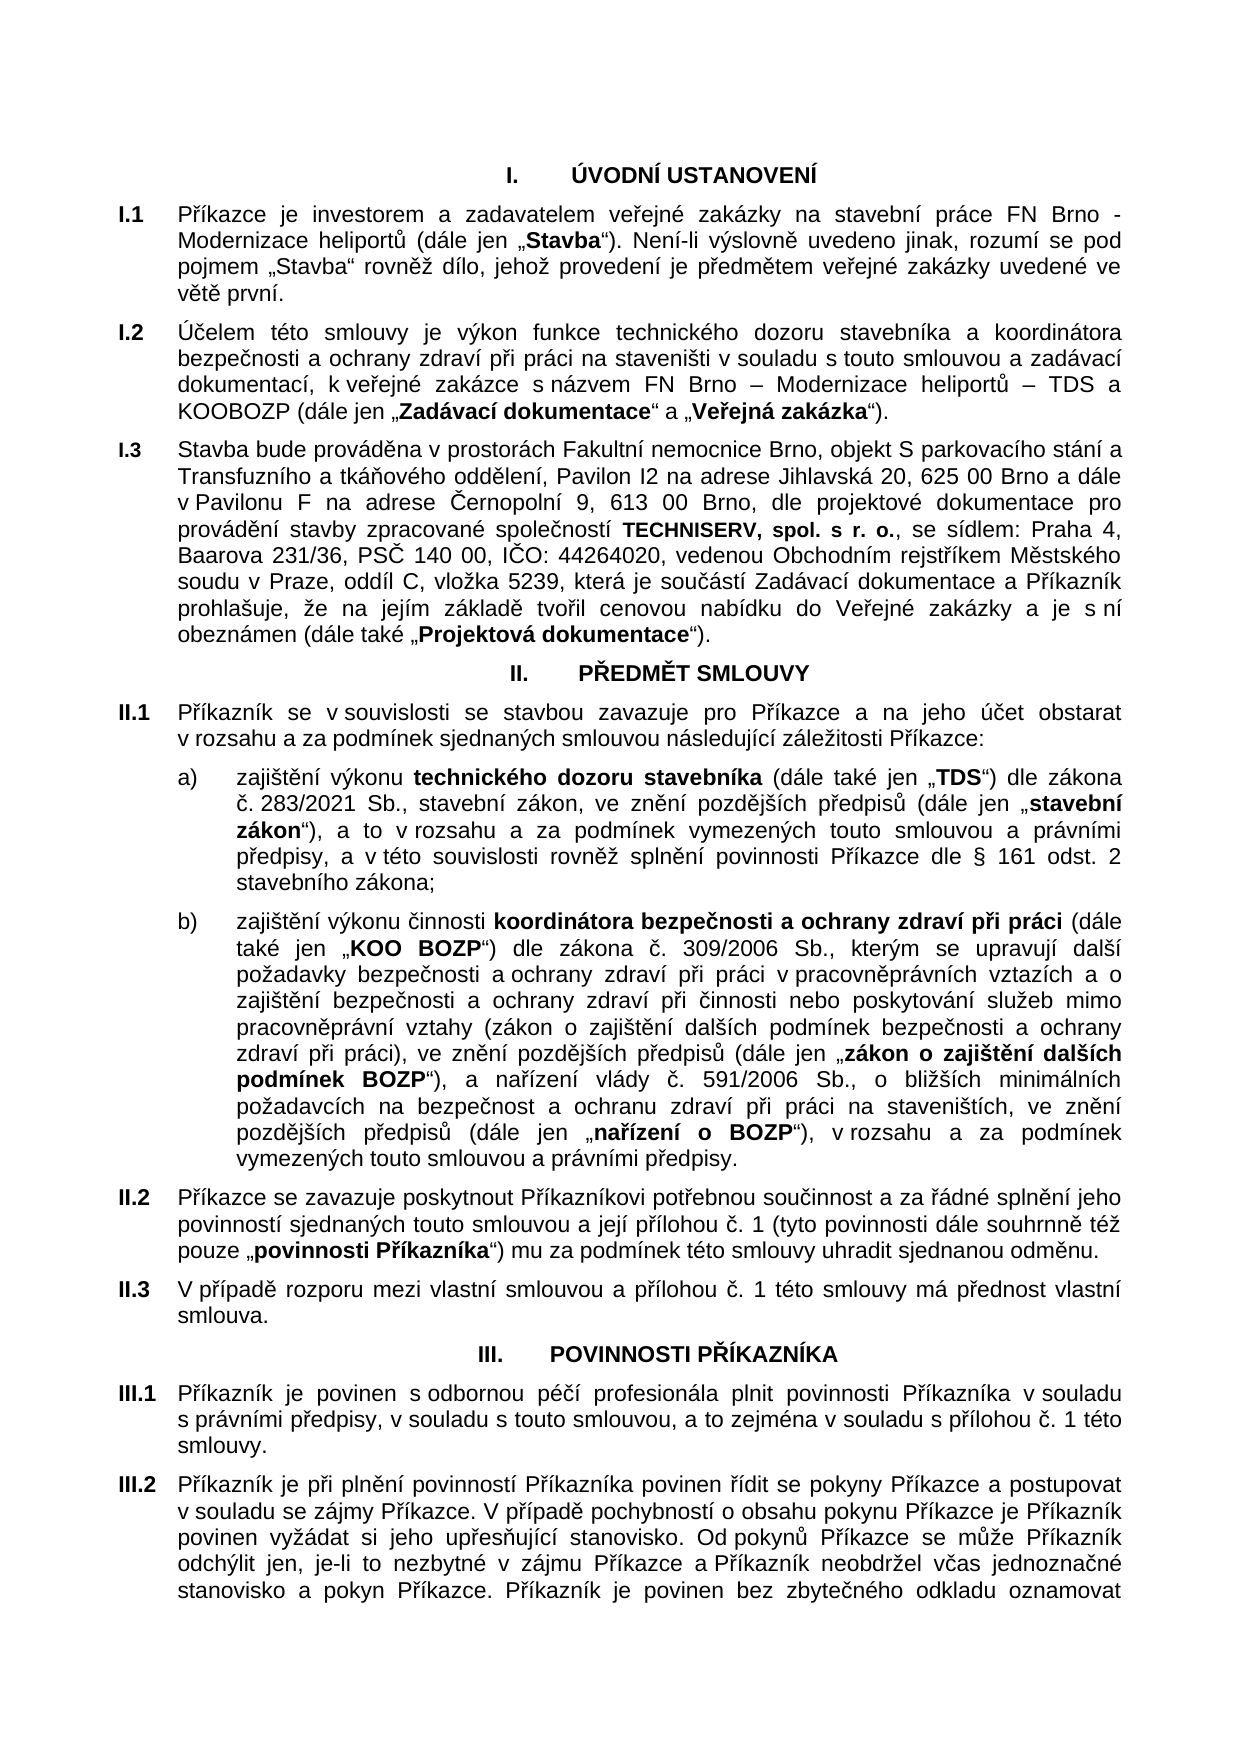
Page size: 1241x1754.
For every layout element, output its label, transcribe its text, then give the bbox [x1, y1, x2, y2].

text Stavba bude prováděna v prostorách Fakultní nemocnice Brno, objekt S parkovacího stání a Transfuzního a tkáňového oddělení, Pavilon I2 na adrese Jihlavská 20, 625 00 Brno a dále v Pavilonu F na adrese Černopolní 9, 613 00 Brno, dle projektové dokumentace pro provádění stavby zpracované společností TECHNISERV, spol. s r. o., se sídlem: Praha 4, Baarova 231/36, PSČ 140 00, IČO: 44264020, vedenou Obchodním rejstříkem Městského soudu v Praze, oddíl C, vložka 5239, která je součástí Zadávací dokumentace a Příkazník prohlašuje, že na jejím základě tvořil cenovou nabídku do Veřejné zakázky a je s ní obeznámen (dále také „Projektová dokumentace“). [118, 436, 1122, 647]
text zajištění výkonu činnosti koordinátora bezpečnosti a ochrany zdraví při práci (dále také jen „KOO BOZP“) dle zákona č. 309/2006 Sb., kterým se upravují další požadavky bezpečnosti a ochrany zdraví při práci v pracovněprávních vztazích a o zajištění bezpečnosti a ochrany zdraví při činnosti nebo poskytování služeb mimo pracovněprávní vztahy (zákon o zajištění dalších podmínek bezpečnosti a ochrany zdraví při práci), ve znění pozdějších předpisů (dále jen „zákon o zajištění dalších podmínek BOZP“), a nařízení vlády č. 591/2006 Sb., o bližších minimálních požadavcích na bezpečnost a ochranu zdraví při práci na staveništích, ve znění pozdějších předpisů (dále jen „nařízení o BOZP“), v rozsahu a za podmínek vymezených touto smlouvou a právními předpisy. [177, 908, 1122, 1172]
text Příkazce je investorem a zadavatelem veřejné zakázky na stavební práce FN Brno -Modernizace heliportů (dále jen „Stavba“). Není-li výslovně uvedeno jinak, rozumí se pod pojmem „Stavba“ rovněž dílo, jehož provedení je předmětem veřejné zakázky uvedené ve větě první. [118, 201, 1122, 306]
text Příkazník se v souvislosti se stavbou zavazuje pro Příkazce a na jeho účet obstarat v rozsahu a za podmínek sjednaných smlouvou následující záležitosti Příkazce: [118, 699, 1122, 751]
text Účelem této smlouvy je výkon funkce technického dozoru stavebníka a koordinátora bezpečnosti a ochrany zdraví při práci na staveništi v souladu s touto smlouvou a zadávací dokumentací, k veřejné zakázce s názvem FN Brno – Modernizace heliportů – TDS a KOOBOZP (dále jen „Zadávací dokumentace“ a „Veřejná zakázka“). [118, 318, 1122, 424]
subtitle Povinnosti příkazníka [177, 1341, 1122, 1367]
text Příkazce se zavazuje poskytnout Příkazníkovi potřebnou součinnost a za řádné splnění jeho povinností sjednaných touto smlouvou a její přílohou č. 1 (tyto povinnosti dále souhrnně též pouze „povinnosti Příkazníka“) mu za podmínek této smlouvy uhradit sjednanou odměnu. [118, 1184, 1122, 1263]
subtitle Předmět smlouvy [177, 660, 1122, 686]
text V případě rozporu mezi vlastní smlouvou a přílohou č. 1 této smlouvy má přednost vlastní smlouva. [118, 1276, 1122, 1328]
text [118, 1471, 1122, 1603]
text zajištění výkonu technického dozoru stavebníka (dále také jen „TDS“) dle zákona č. 283/2021 Sb., stavební zákon, ve znění pozdějších předpisů (dále jen „stavební zákon“), a to v rozsahu a za podmínek vymezených touto smlouvou a právními předpisy, a v této souvislosti rovněž splnění povinnosti Příkazce dle § 161 odst. 2 stavebního zákona; [177, 764, 1122, 896]
subtitle Úvodní ustanovení [177, 162, 1122, 188]
text Příkazník je povinen s odbornou péčí profesionála plnit povinnosti Příkazníka v souladu s právními předpisy, v souladu s touto smlouvou, a to zejména v souladu s přílohou č. 1 této smlouvy. [118, 1380, 1122, 1459]
